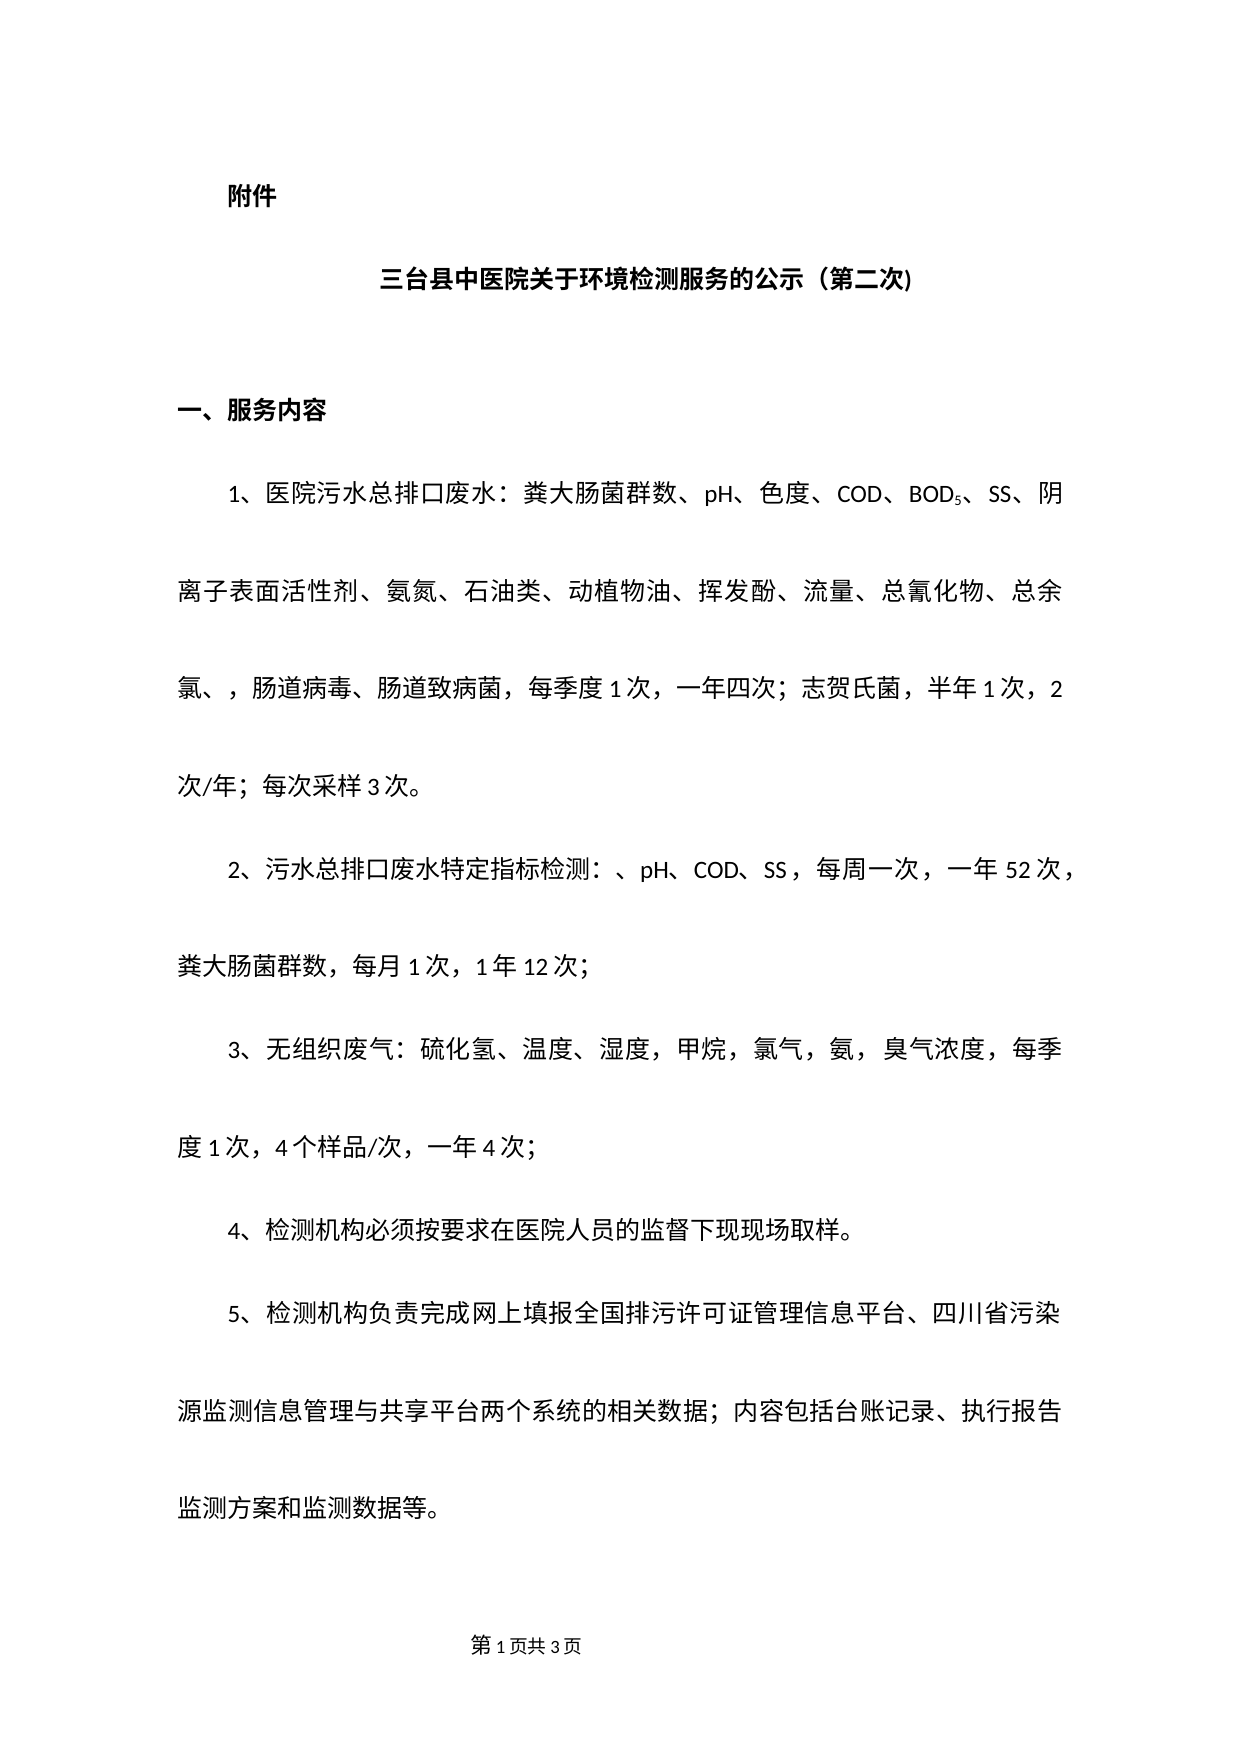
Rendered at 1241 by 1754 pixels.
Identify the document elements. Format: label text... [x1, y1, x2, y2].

list 附件 [177, 162, 1063, 227]
text 4、检测机构必须按要求在医院人员的监督下现现场取样。 [177, 1196, 1063, 1261]
list 一、服务内容 [177, 376, 1063, 441]
list 三台县中医院关于环境检测服务的公示（第二次) [177, 245, 1063, 310]
list 医院污水总排口废水：粪大肠菌群数、pH、色度、COD、BOD5、SS、阴离子表面活性剂、氨氮、石油类、动植物油、挥发酚、流量、总氰化物、总余氯、，肠道病毒、肠道致病菌，每季度1次，一年四次；志贺氏菌，半年1次，2次/年；每次采样3次。 [177, 459, 1063, 817]
text 5、检测机构负责完成网上填报全国排污许可证管理信息平台、四川省污染源监测信息管理与共享平台两个系统的相关数据；内容包括台账记录、执行报告、监测方案和监测数据等。 [177, 1279, 1063, 1539]
text 2、污水总排口废水特定指标检测：、pH、COD、SS ，每周一次，一年52次，粪大肠菌群数，每月1次，1年12次； [177, 835, 1063, 997]
text 3、无组织废气：硫化氢、温度、湿度，甲烷，氯气，氨，臭气浓度，每季度1次，4个样品/次，一年4次； [177, 1015, 1063, 1178]
